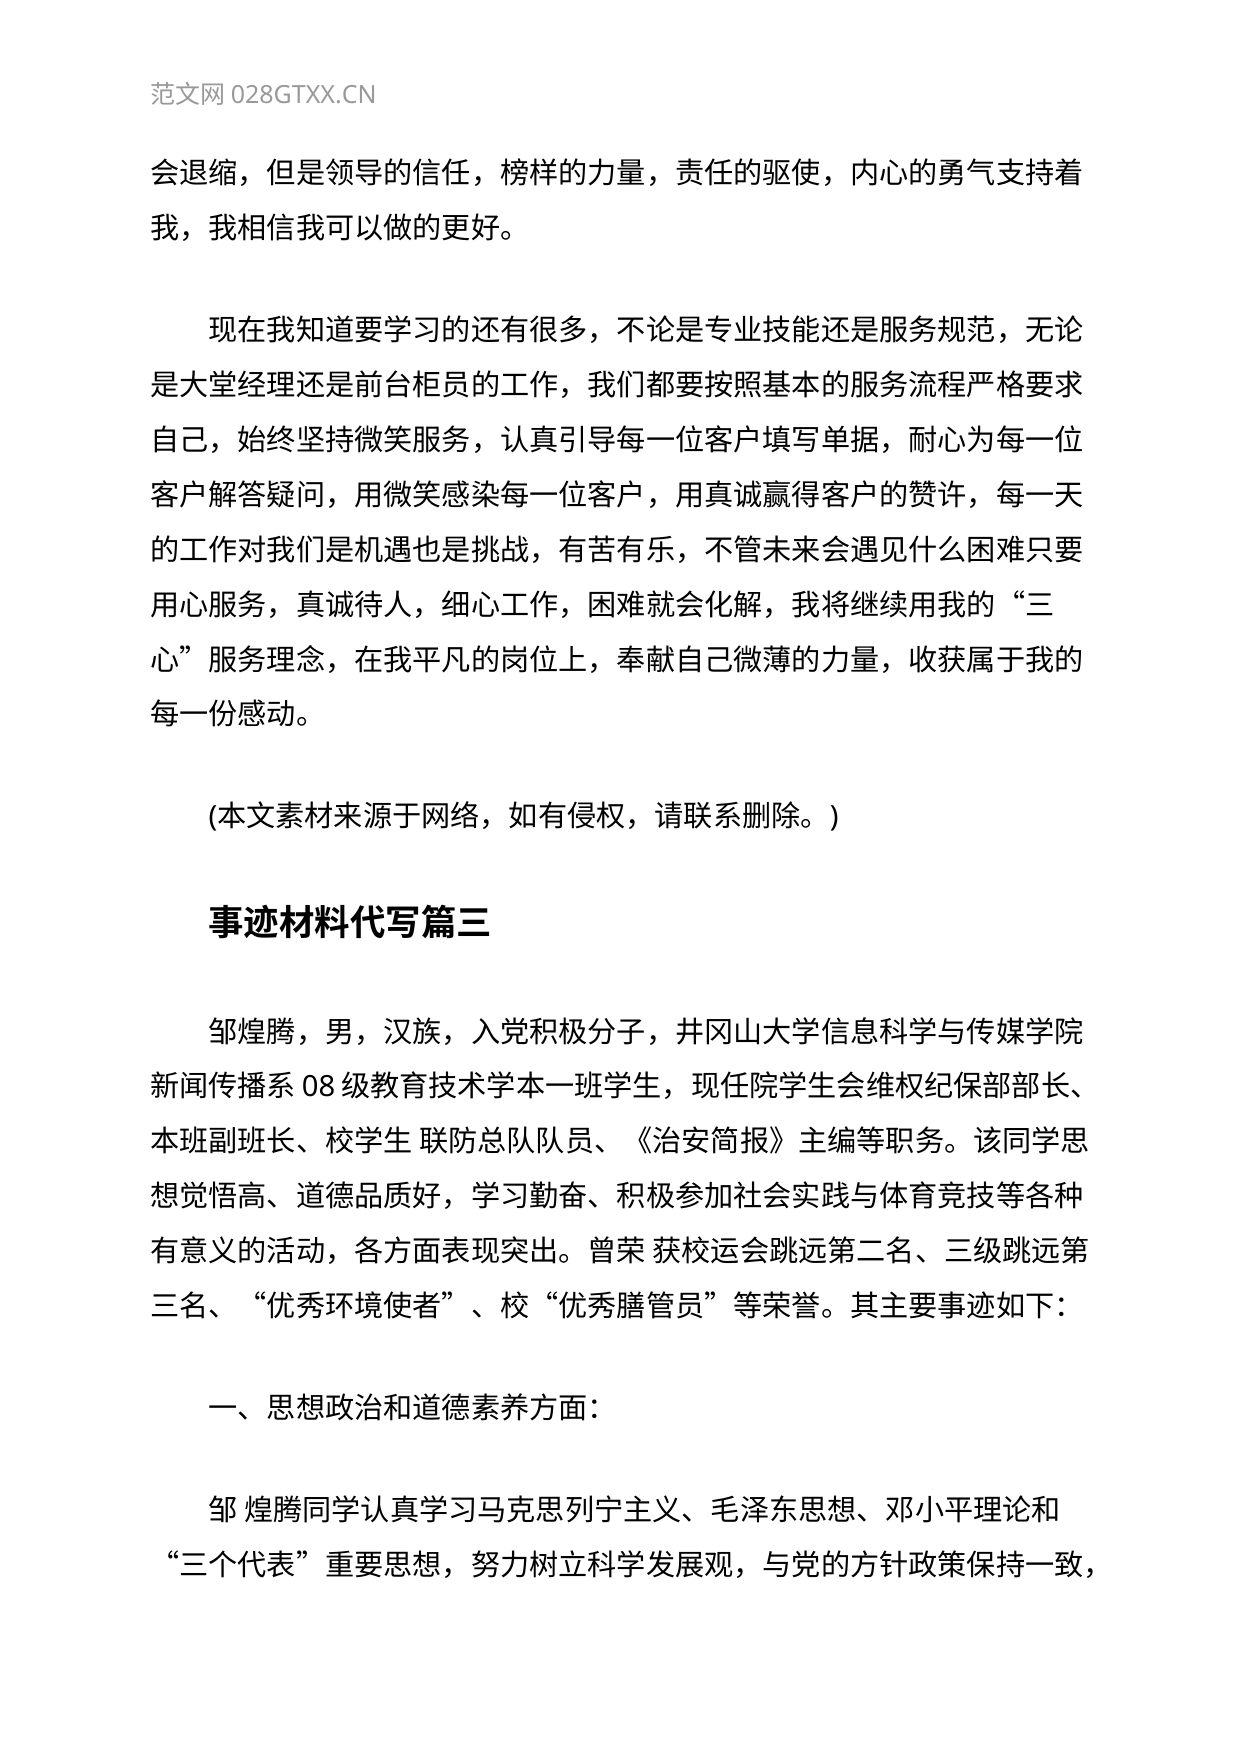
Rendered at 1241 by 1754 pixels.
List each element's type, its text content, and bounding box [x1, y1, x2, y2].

text (本文素材来源于网络，如有侵权，请联系删除。) [150, 793, 1090, 835]
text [150, 150, 1090, 247]
text 一、思想政治和道德素养方面： [150, 1384, 1090, 1427]
text 邹煌腾，男，汉族，入党积极分子，井冈山大学信息科学与传媒学院新闻传播系08级教育技术学本一班学生，现任院学生会维权纪保部部长、本班副班长、校学生 联防总队队员、《治安简报》主编等职务。该同学思想觉悟高、道德品质好，学习勤奋、积极参加社会实践与体育竞技等各种有意义的活动，各方面表现突出。曾荣 获校运会跳远第二名、三级跳远第三名、“优秀环境使者”、校“优秀膳管员”等荣誉。其主要事迹如下： [150, 1008, 1090, 1325]
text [150, 1486, 1090, 1583]
text 现在我知道要学习的还有很多，不论是专业技能还是服务规范，无论是大堂经理还是前台柜员的工作，我们都要按照基本的服务流程严格要求自己，始终坚持微笑服务，认真引导每一位客户填写单据，耐心为每一位客户解答疑问，用微笑感染每一位客户，用真诚赢得客户的赞许，每一天的工作对我们是机遇也是挑战，有苦有乐，不管未来会遇见什么困难只要用心服务，真诚待人，细心工作，困难就会化解，我将继续用我的“三心”服务理念，在我平凡的岗位上，奉献自己微薄的力量，收获属于我的每一份感动。 [150, 307, 1090, 733]
text 事迹材料代写篇三 [150, 895, 1090, 946]
